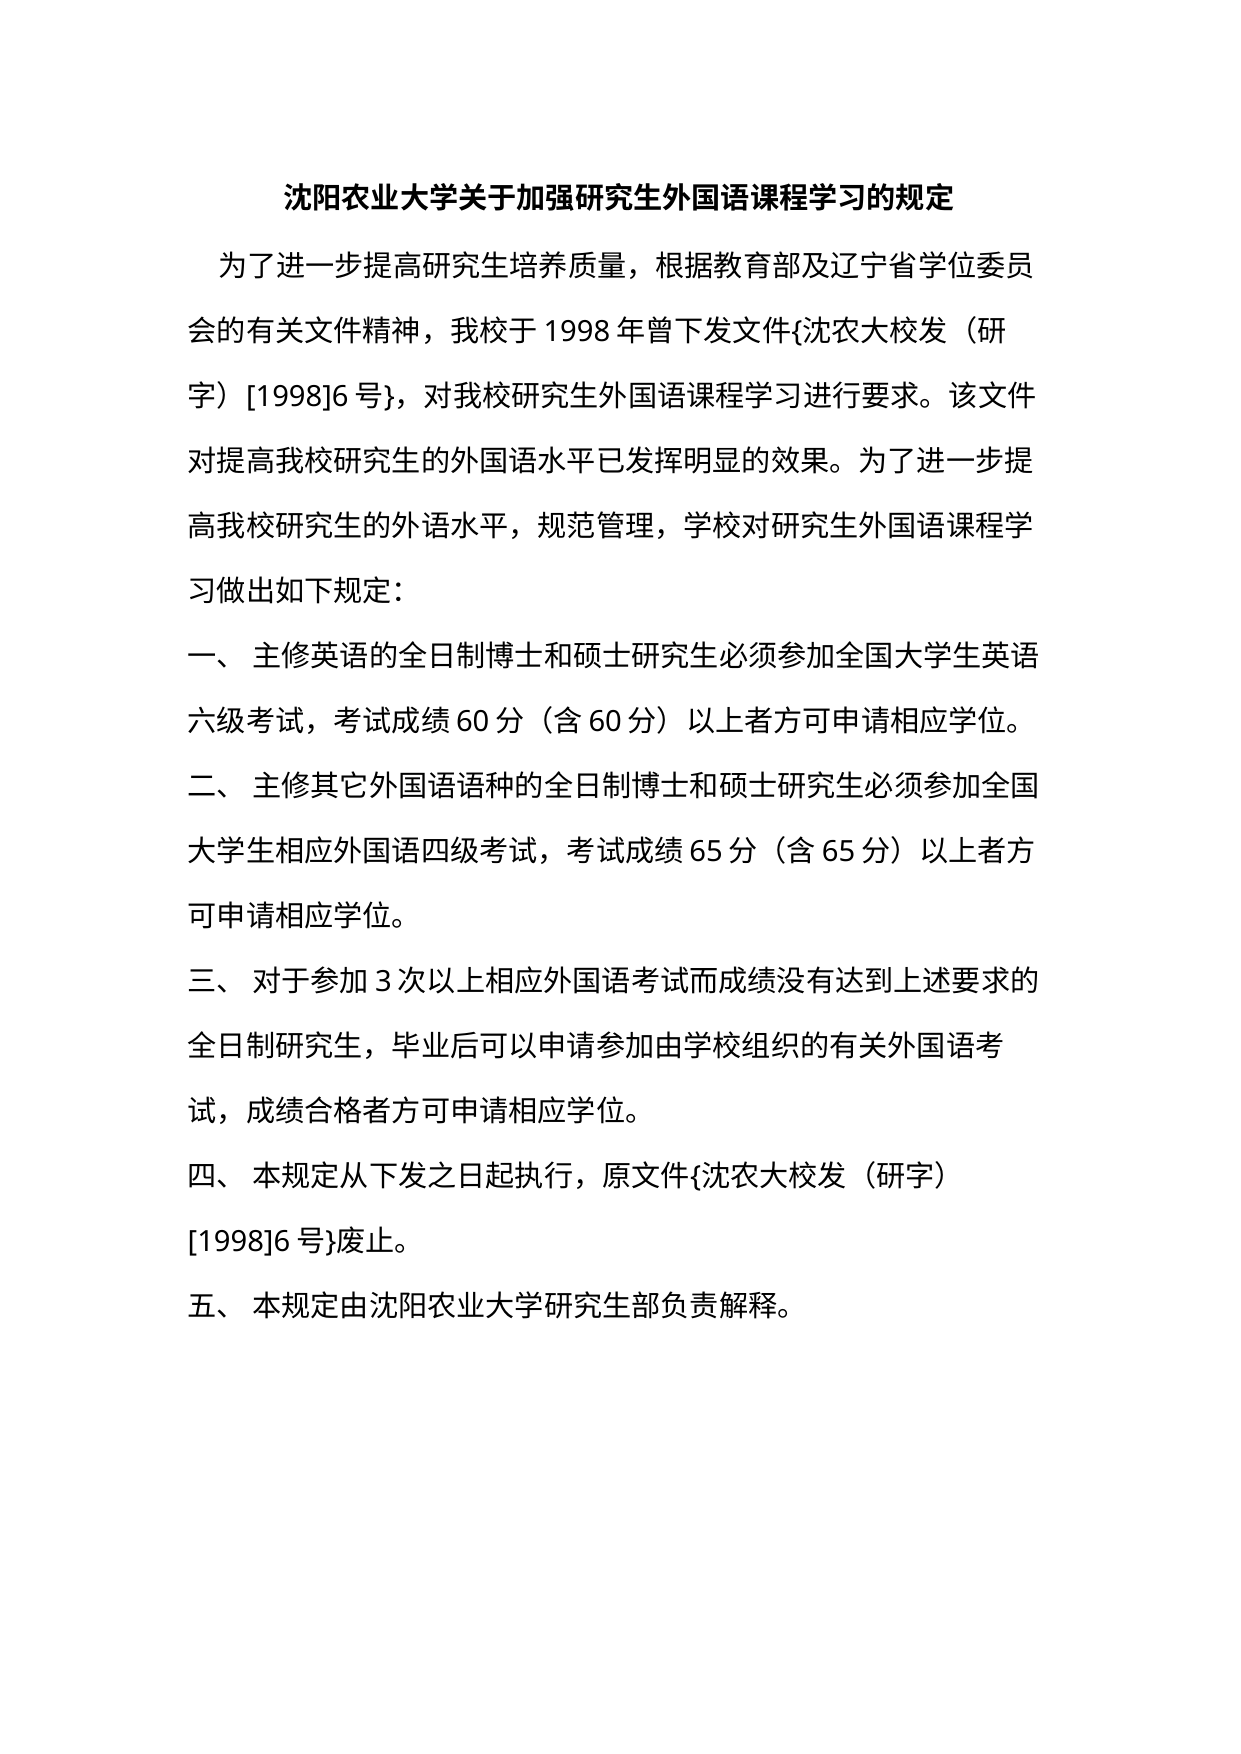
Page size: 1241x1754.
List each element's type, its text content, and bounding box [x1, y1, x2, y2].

table_cell 为了进一步提高研究生培养质量，根据教育部及辽宁省学位委员会的有关文件精神，我校于1998年曾下发文件{沈农大校发（研字）[1998]6号}，对我校研究生外国语课程学习进行要求。该文件对提高我校研究生的外国语水平已发挥明显的效果。为了进一步提高我校研究生的外语水平，规范管理，学校对研究生外国语课程学习做出如下规定： 一、 主修英语的全日制博士和硕士研究生必须参加全国大学生英语六级考试，考试成绩60分（含60分）以上者方可申请相应学位。 二、 主修其它外国语语种的全日制博士和硕士研究生必须参加全国大学生相应外国语四级考试，考试成绩65分（含65分）以上者方可申请相应学位。 三、 对于参加3次以上相应外国语考试而成绩没有达到上述要求的全日制研究生，毕业后可以申请参加由学校组织的有关外国语考试，成绩合格者方可申请相应学位。 四、 本规定从下发之日起执行，原文件{沈农大校发（研字）[1998]6号}废止。 五、 本规定由沈阳农业大学研究生部负责解释。 [186, 230, 1051, 1338]
table_header 沈阳农业大学关于加强研究生外国语课程学习的规定 [186, 162, 1051, 230]
